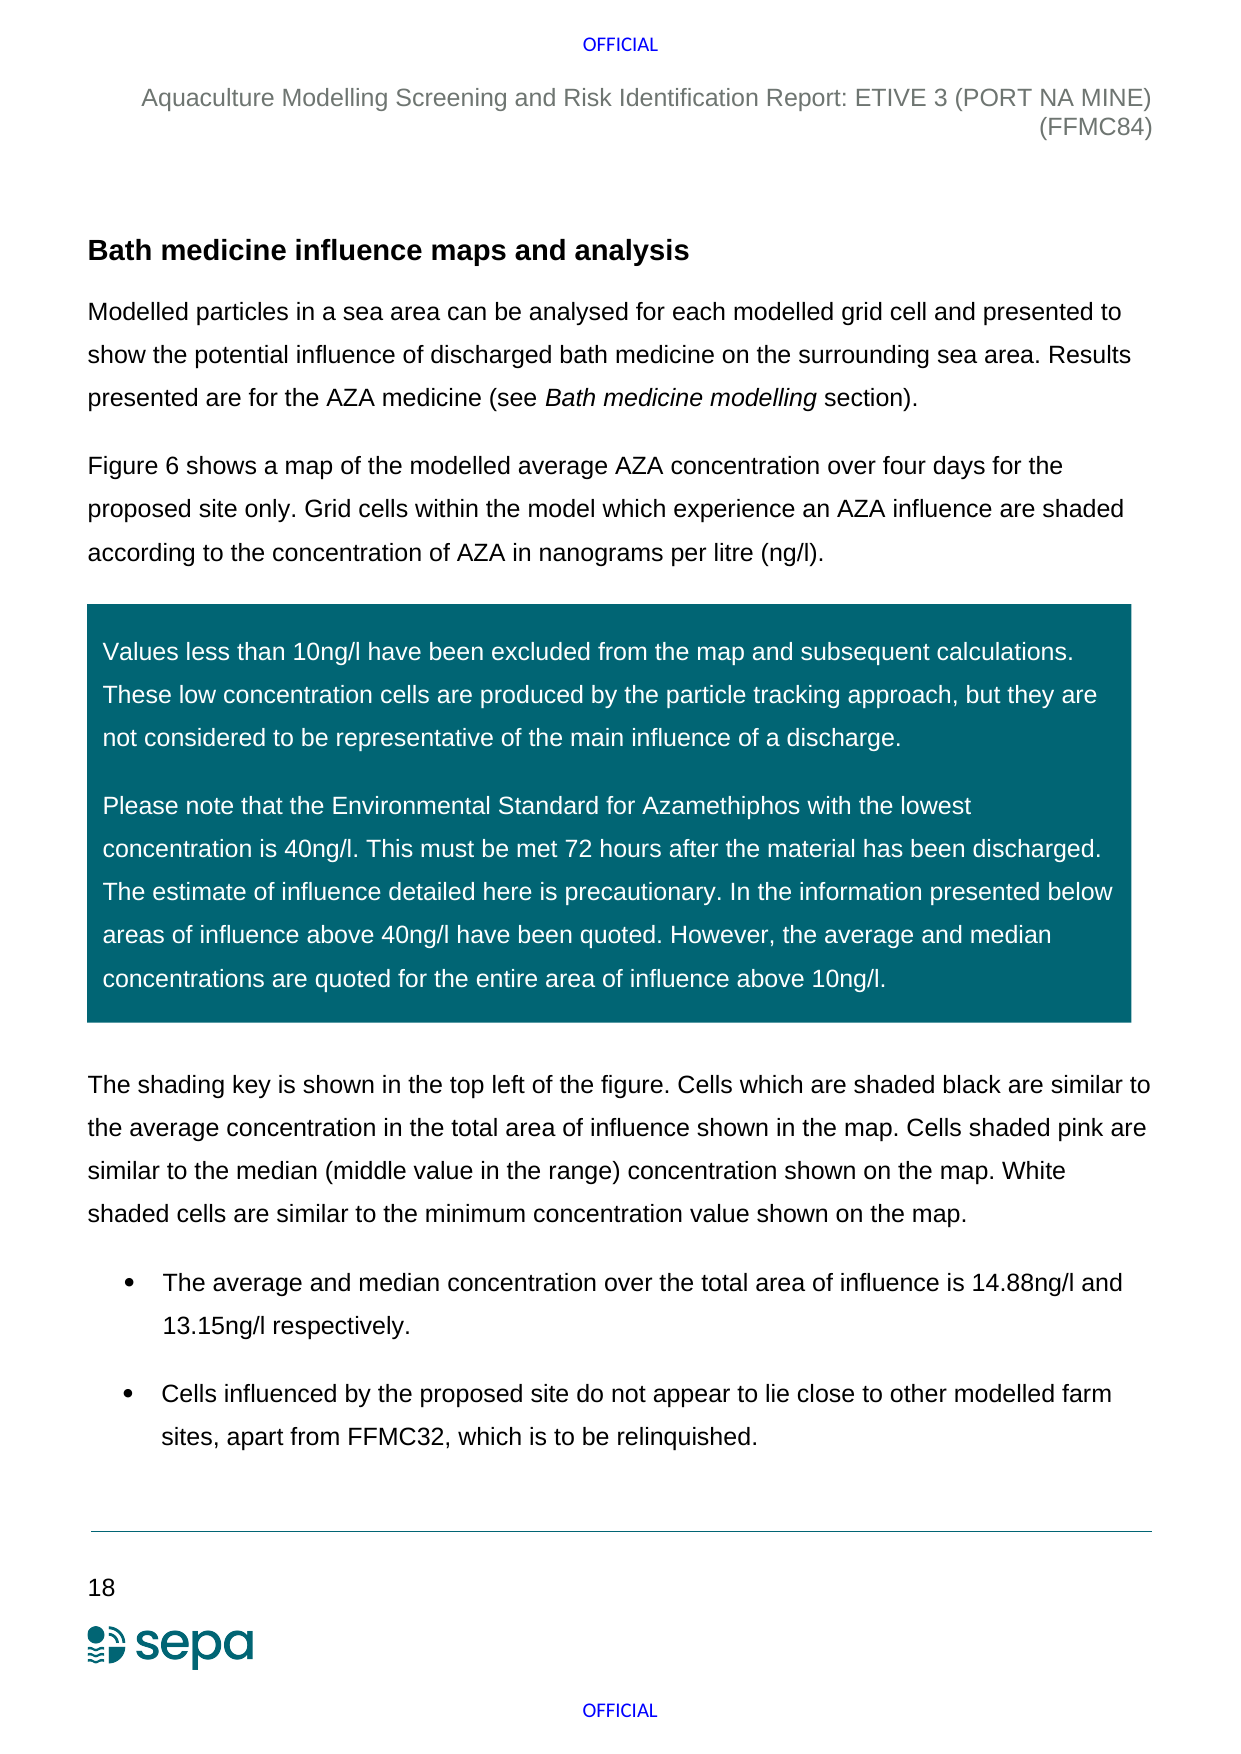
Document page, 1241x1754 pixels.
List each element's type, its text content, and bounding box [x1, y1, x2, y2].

text Modelled particles in a sea area can be analysed for each modelled grid cell and presented to show the potential influence of discharged bath medicine on the surrounding sea area. Results presented are for the AZA medicine (see Bath medicine modelling section). [87, 297, 1153, 412]
text The shading key is shown in the top left of the figure. Cells which are shaded black are similar to the average concentration in the total area of influence shown in the map. Cells shaded pink are similar to the median (middle value in the range) concentration shown on the map. White shaded cells are similar to the minimum concentration value shown on the map. [87, 674, 1153, 1228]
list The average and median concentration over the total area of influence is 14.88ng/l and 13.15ng/l respectively. [125, 1267, 1153, 1339]
subtitle Bath medicine influence maps and analysis [87, 233, 1153, 267]
picture [87, 1626, 253, 1670]
text Figure 6 shows a map of the modelled average AZA concentration over four days for the proposed site only. Grid cells within the model which experience an AZA influence are shaded according to the concentration of AZA in nanograms per litre (ng/l). [87, 451, 1153, 566]
list Cells influenced by the proposed site do not appear to lie close to other modelled farm sites, apart from FFMC32, which is to be relinquished. [124, 1379, 1153, 1451]
